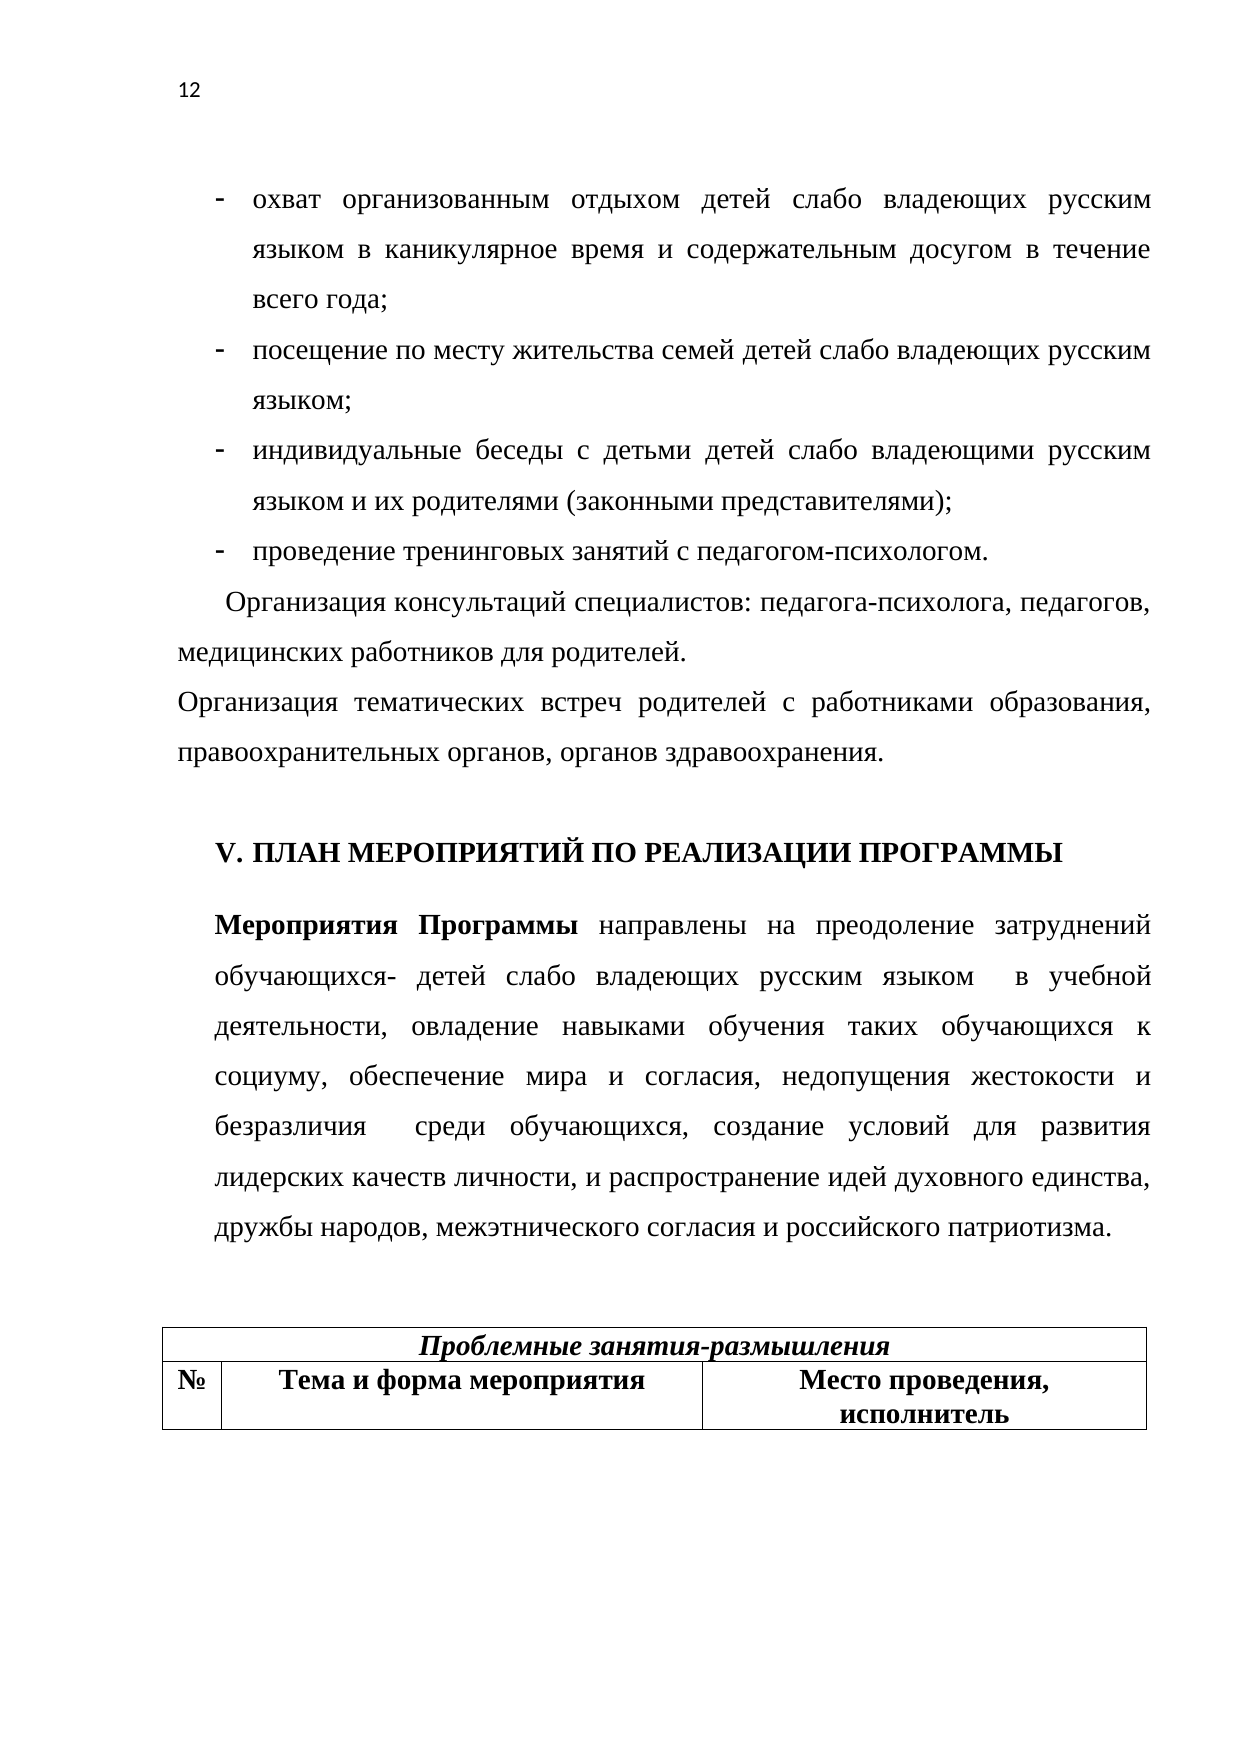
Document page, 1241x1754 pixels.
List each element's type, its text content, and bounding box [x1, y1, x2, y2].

table_cell Место проведения, исполнитель [703, 1362, 1146, 1429]
text Мероприятия Программы направлены на преодоление затруднений обучающихся- детей слабо владеющих русским языком в учебной деятельности, овладение навыками обучения таких обучающихся к социуму, обеспечение мира и согласия, недопущения жестокости и безразличия среди обучающихся, создание условий для развития лидерских качеств личности, и распространение идей духовного единства, дружбы народов, межэтнического согласия и российского патриотизма. [214, 907, 1152, 1243]
list охват организованным отдыхом детей слабо владеющих русским языком в каникулярное время и содержательным досугом в течение всего года; [215, 181, 1152, 315]
table_cell Тема и форма мероприятия [222, 1362, 702, 1429]
text Организация тематических встреч родителей с работниками образования, правоохранительных органов, органов здравоохранения. [177, 684, 1152, 768]
list ПЛАН МЕРОПРИЯТИЙ ПО РЕАЛИЗАЦИИ ПРОГРАММЫ [215, 835, 1152, 869]
table_cell № [163, 1362, 221, 1429]
list индивидуальные беседы с детьми детей слабо владеющими русским языком и их родителями (законными представителями); [215, 432, 1152, 516]
list проведение тренинговых занятий с педагогом-психологом. [215, 533, 1152, 567]
table_header Проблемные занятия-размышления [163, 1328, 1146, 1361]
text Организация консультаций специалистов: педагога-психолога, педагогов, медицинских работников для родителей. [177, 584, 1152, 667]
list посещение по месту жительства семей детей слабо владеющих русским языком; [215, 332, 1152, 416]
